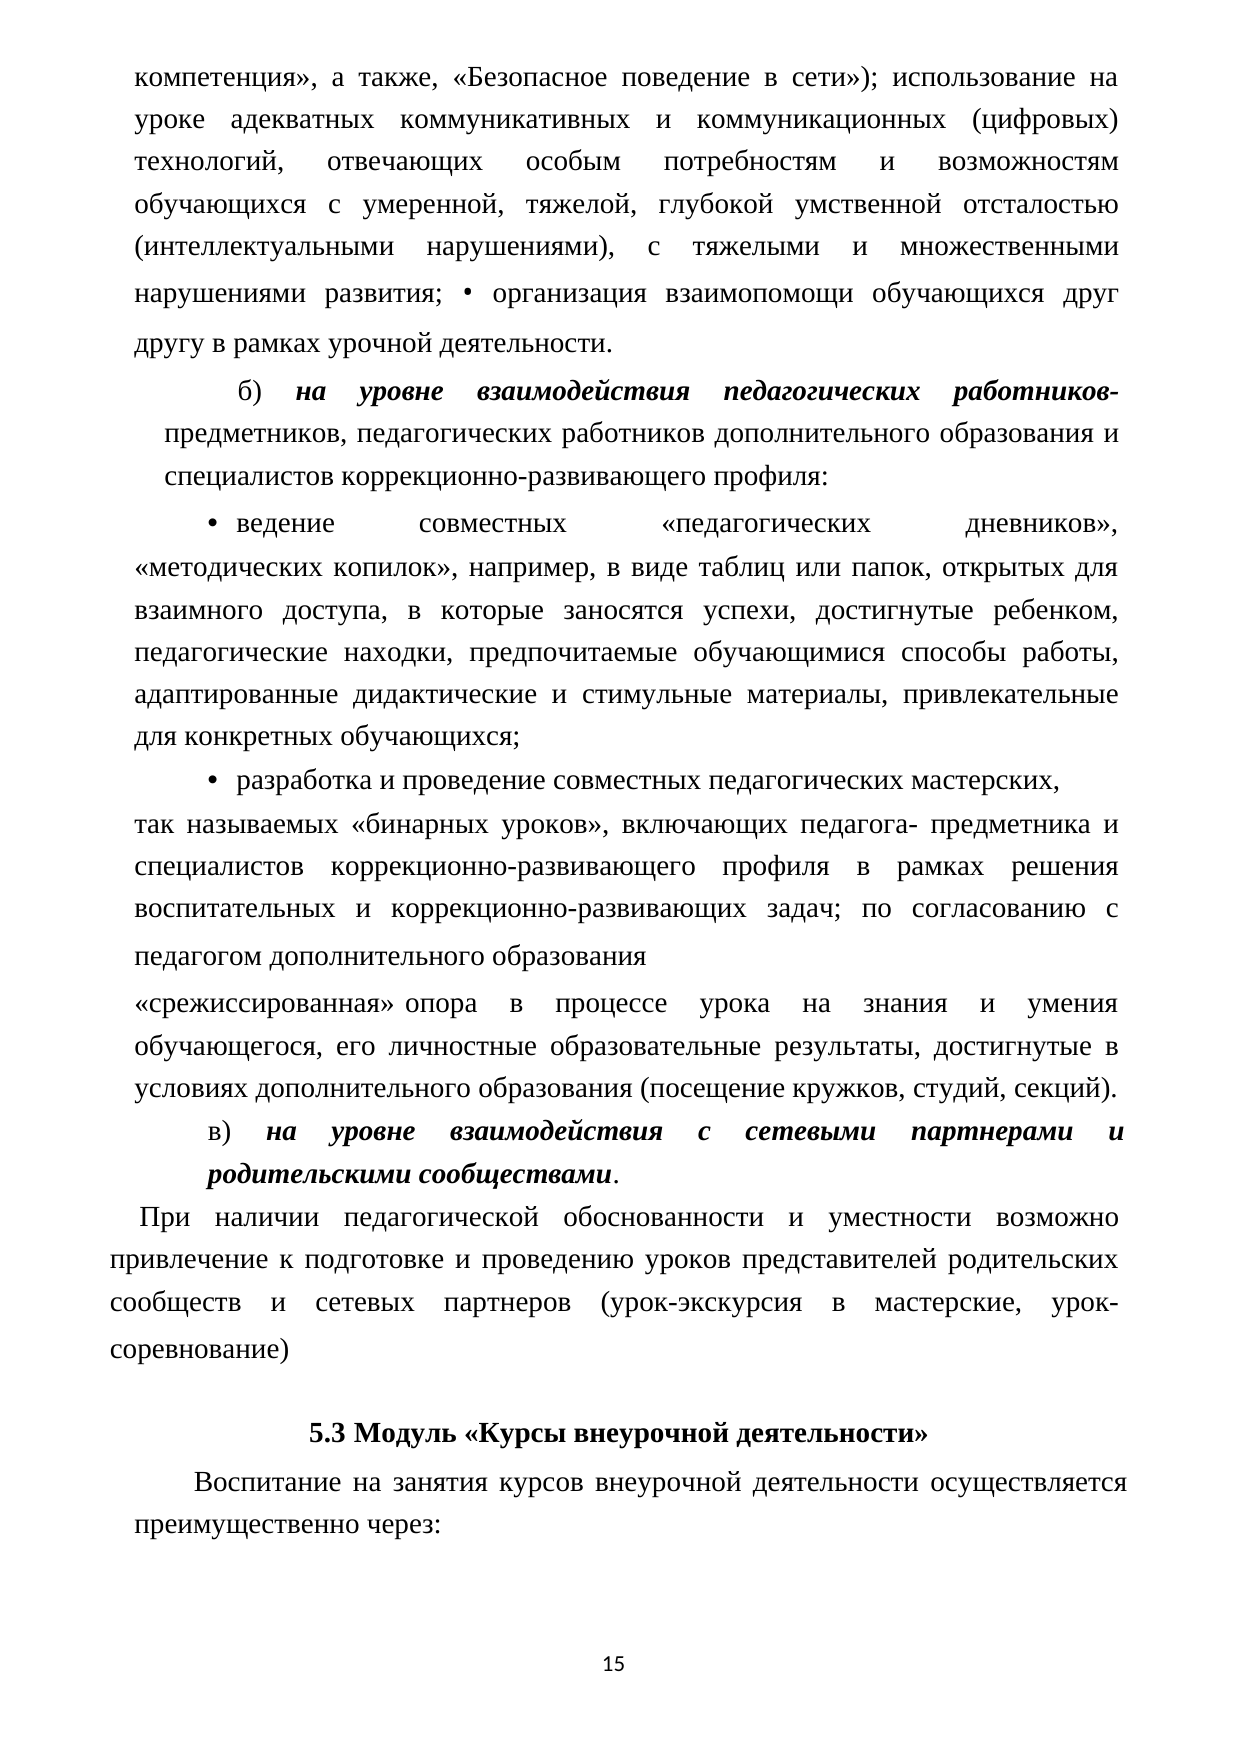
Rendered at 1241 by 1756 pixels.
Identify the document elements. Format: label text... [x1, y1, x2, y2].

text При наличии педагогической обоснованности и уместности возможно привлечение к подготовке и проведению уроков представителей родительских сообществ и сетевых партнеров (урок-экскурсия в мастерские, урок-соревнование) [109, 1199, 1119, 1367]
list разработка и проведение совместных педагогических мастерских, [134, 762, 1120, 796]
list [134, 59, 1120, 361]
list ведение совместных «педагогических дневников», «методических копилок», например, в виде таблиц или папок, открытых для взаимного доступа, в которые заносятся успехи, достигнутые ребенком, педагогические находки, предпочитаемые обучающимися способы работы, адаптированные дидактические и стимульные материалы, привлекательные для конкретных обучающихся; [134, 501, 1120, 752]
text «срежиссированная» опора в процессе урока на знания и умения обучающегося, его личностные образовательные результаты, достигнутые в условиях дополнительного образования (посещение кружков, студий, секций). [134, 986, 1120, 1103]
text в) на уровне взаимодействия с сетевыми партнерами и родительскими сообществами. [208, 1113, 1128, 1189]
text так называемых «бинарных уроков», включающих педагога- предметника и специалистов коррекционно-развивающего профиля в рамках решения воспитательных и коррекционно-развивающих задач; по согласованию с педагогом дополнительного образования [134, 806, 1120, 974]
subtitle 5.3 Модуль «Курсы внеурочной деятельности» [309, 1415, 1136, 1449]
text Воспитание на занятия курсов внеурочной деятельности осуществляется преимущественно через: [134, 1464, 1128, 1539]
text б) на уровне взаимодействия педагогических работников- предметников, педагогических работников дополнительного образования и специалистов коррекционно-развивающего профиля: [164, 373, 1120, 491]
